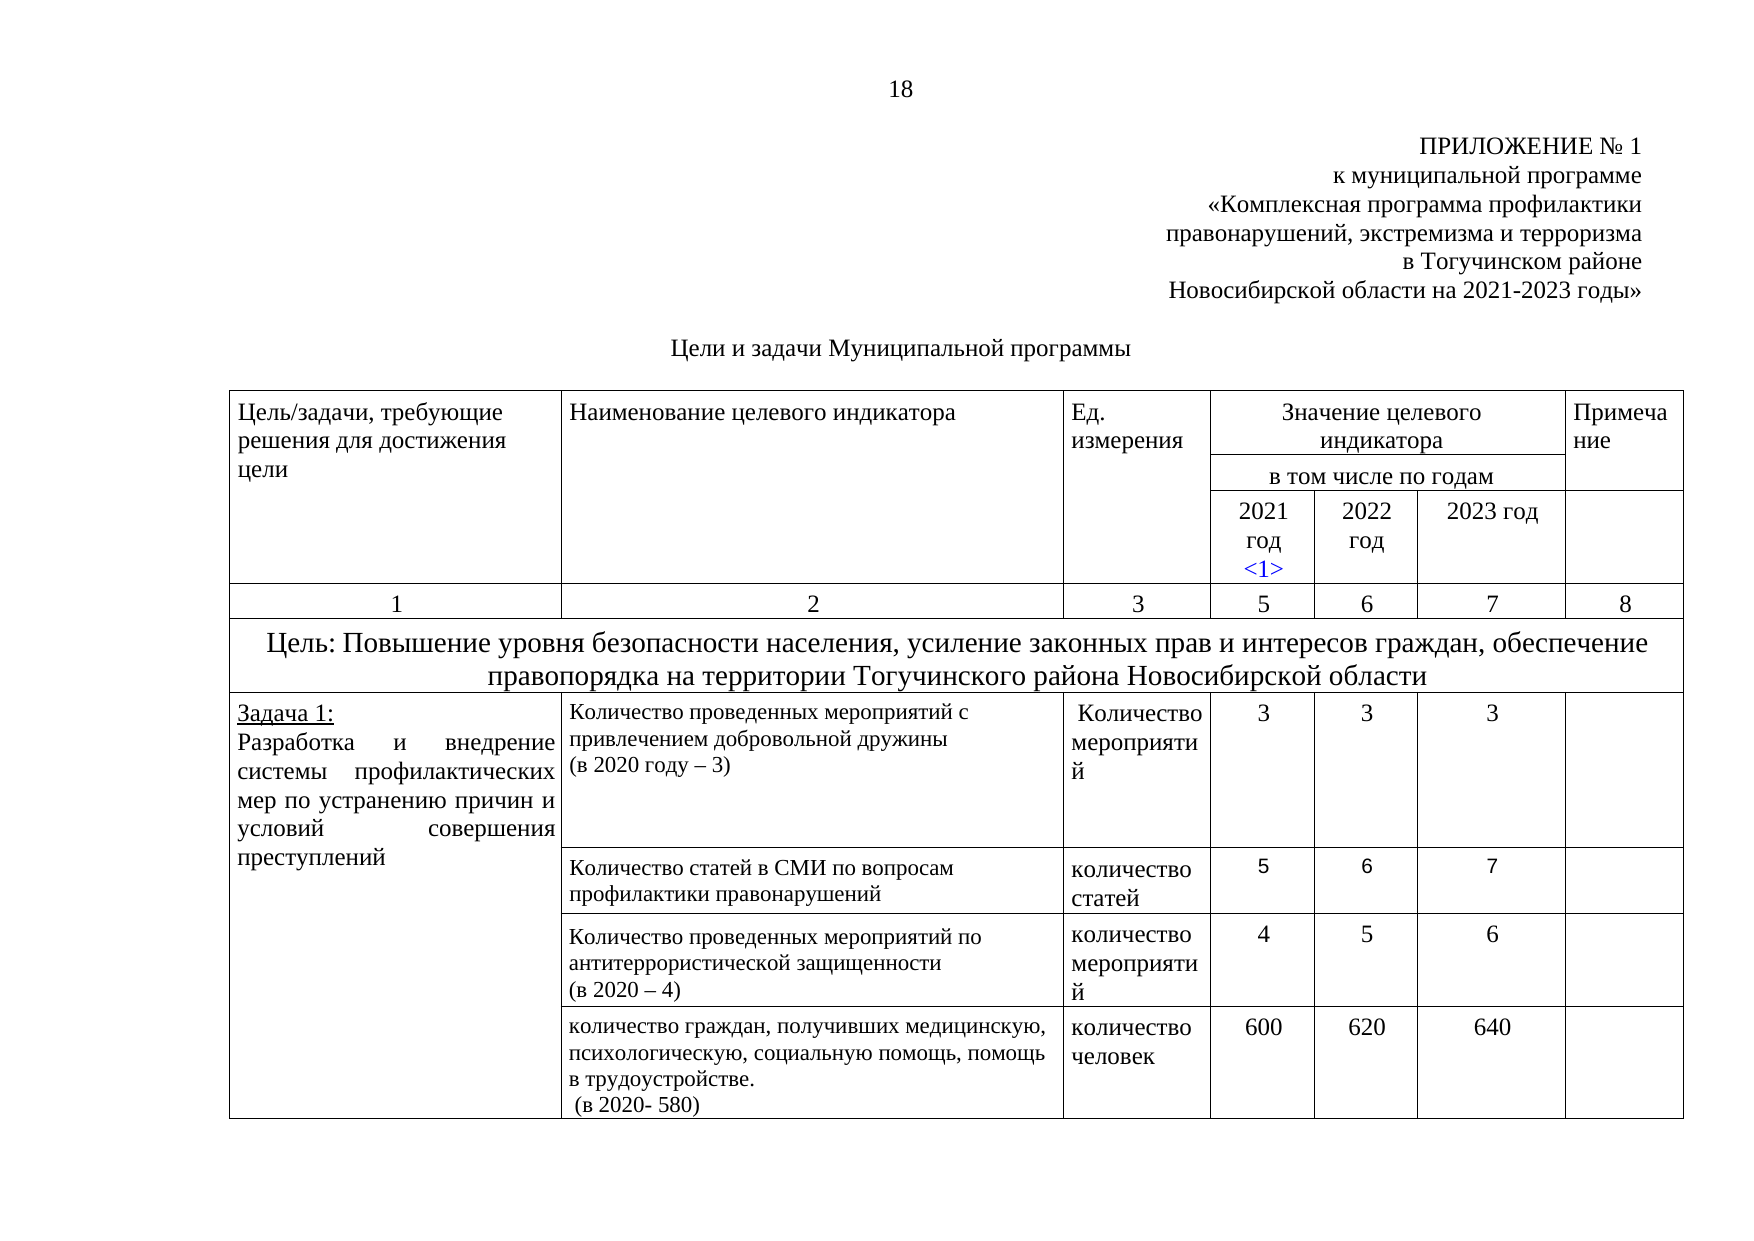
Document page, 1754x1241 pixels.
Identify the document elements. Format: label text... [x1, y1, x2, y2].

table_cell 7 [1418, 584, 1565, 618]
table_cell 2021 год <1> [1211, 491, 1314, 583]
table_cell 5 [1315, 914, 1417, 1006]
table_cell 6 [1315, 584, 1417, 618]
table_cell 8 [1566, 584, 1683, 618]
text Цели и задачи Муниципальной программы [148, 333, 1653, 361]
text Новосибирской области на 2021-2023 годы» [148, 275, 1642, 304]
text в Тогучинском районе [148, 246, 1642, 275]
table_cell 620 [1315, 1007, 1417, 1118]
table_cell 3 [1315, 693, 1417, 847]
table_cell 7 [1418, 848, 1565, 913]
text правонарушений, экстремизма и терроризма [148, 218, 1642, 246]
table_cell 600 [1211, 1007, 1314, 1118]
table_cell 6 [1418, 914, 1565, 1006]
table_cell 5 [1211, 584, 1314, 618]
table_cell 1 [230, 584, 561, 618]
table_cell Задача 1: Разработка и внедрение системы профилактических мер по устранению причин и условий совершения преступлений [230, 693, 561, 1118]
table_cell 3 [1064, 584, 1210, 618]
table_cell Количество статей в СМИ по вопросам профилактики правонарушений [562, 848, 1063, 913]
table_cell количество мероприятий [1064, 914, 1210, 1006]
table_cell Количество мероприятий [1064, 693, 1210, 847]
table_cell [1566, 491, 1683, 583]
table_cell Цель: Повышение уровня безопасности населения, усиление законных прав и интересов граждан, обеспечение правопорядка на территории Тогучинского района Новосибирской области [230, 619, 1683, 692]
table_header Ед. измерения [1064, 391, 1210, 583]
table_header Цель/задачи, требующие решения для достижения цели [230, 391, 561, 583]
table_cell 2 [562, 584, 1063, 618]
text «Комплексная программа профилактики [148, 189, 1642, 218]
table_cell 5 [1211, 848, 1314, 913]
table_header Наименование целевого индикатора [562, 391, 1063, 583]
text к муниципальной программе [148, 160, 1642, 189]
table_cell Количество проведенных мероприятий по антитеррористической защищенности (в 2020 – 4) [562, 914, 1063, 1006]
table_cell 2023 год [1418, 491, 1565, 583]
text ПРИЛОЖЕНИЕ № 1 [148, 131, 1642, 160]
table_cell 3 [1418, 693, 1565, 847]
table_cell 6 [1315, 848, 1417, 913]
table_cell в том числе по годам [1211, 455, 1550, 490]
table_cell количество человек [1064, 1007, 1210, 1118]
table_cell [1566, 693, 1683, 847]
table_cell 4 [1211, 914, 1314, 1006]
table_cell Количество проведенных мероприятий с привлечением добровольной дружины (в 2020 году – 3) [562, 693, 1063, 847]
table_cell [1550, 455, 1565, 490]
table_cell количество статей [1064, 848, 1210, 913]
table_cell 3 [1211, 693, 1314, 847]
table_cell количество граждан, получивших медицинскую, психологическую, социальную помощь, помощь в трудоустройстве. (в 2020- 580) [562, 1007, 1063, 1118]
table_cell [1566, 1007, 1683, 1118]
table_cell 2022 год [1315, 491, 1417, 583]
table_header [1550, 391, 1565, 454]
table_header Примечание [1566, 391, 1683, 490]
table_header Значение целевого индикатора [1211, 391, 1550, 454]
table_cell [1566, 848, 1683, 913]
table_cell [1566, 914, 1683, 1006]
table_cell 640 [1418, 1007, 1565, 1118]
